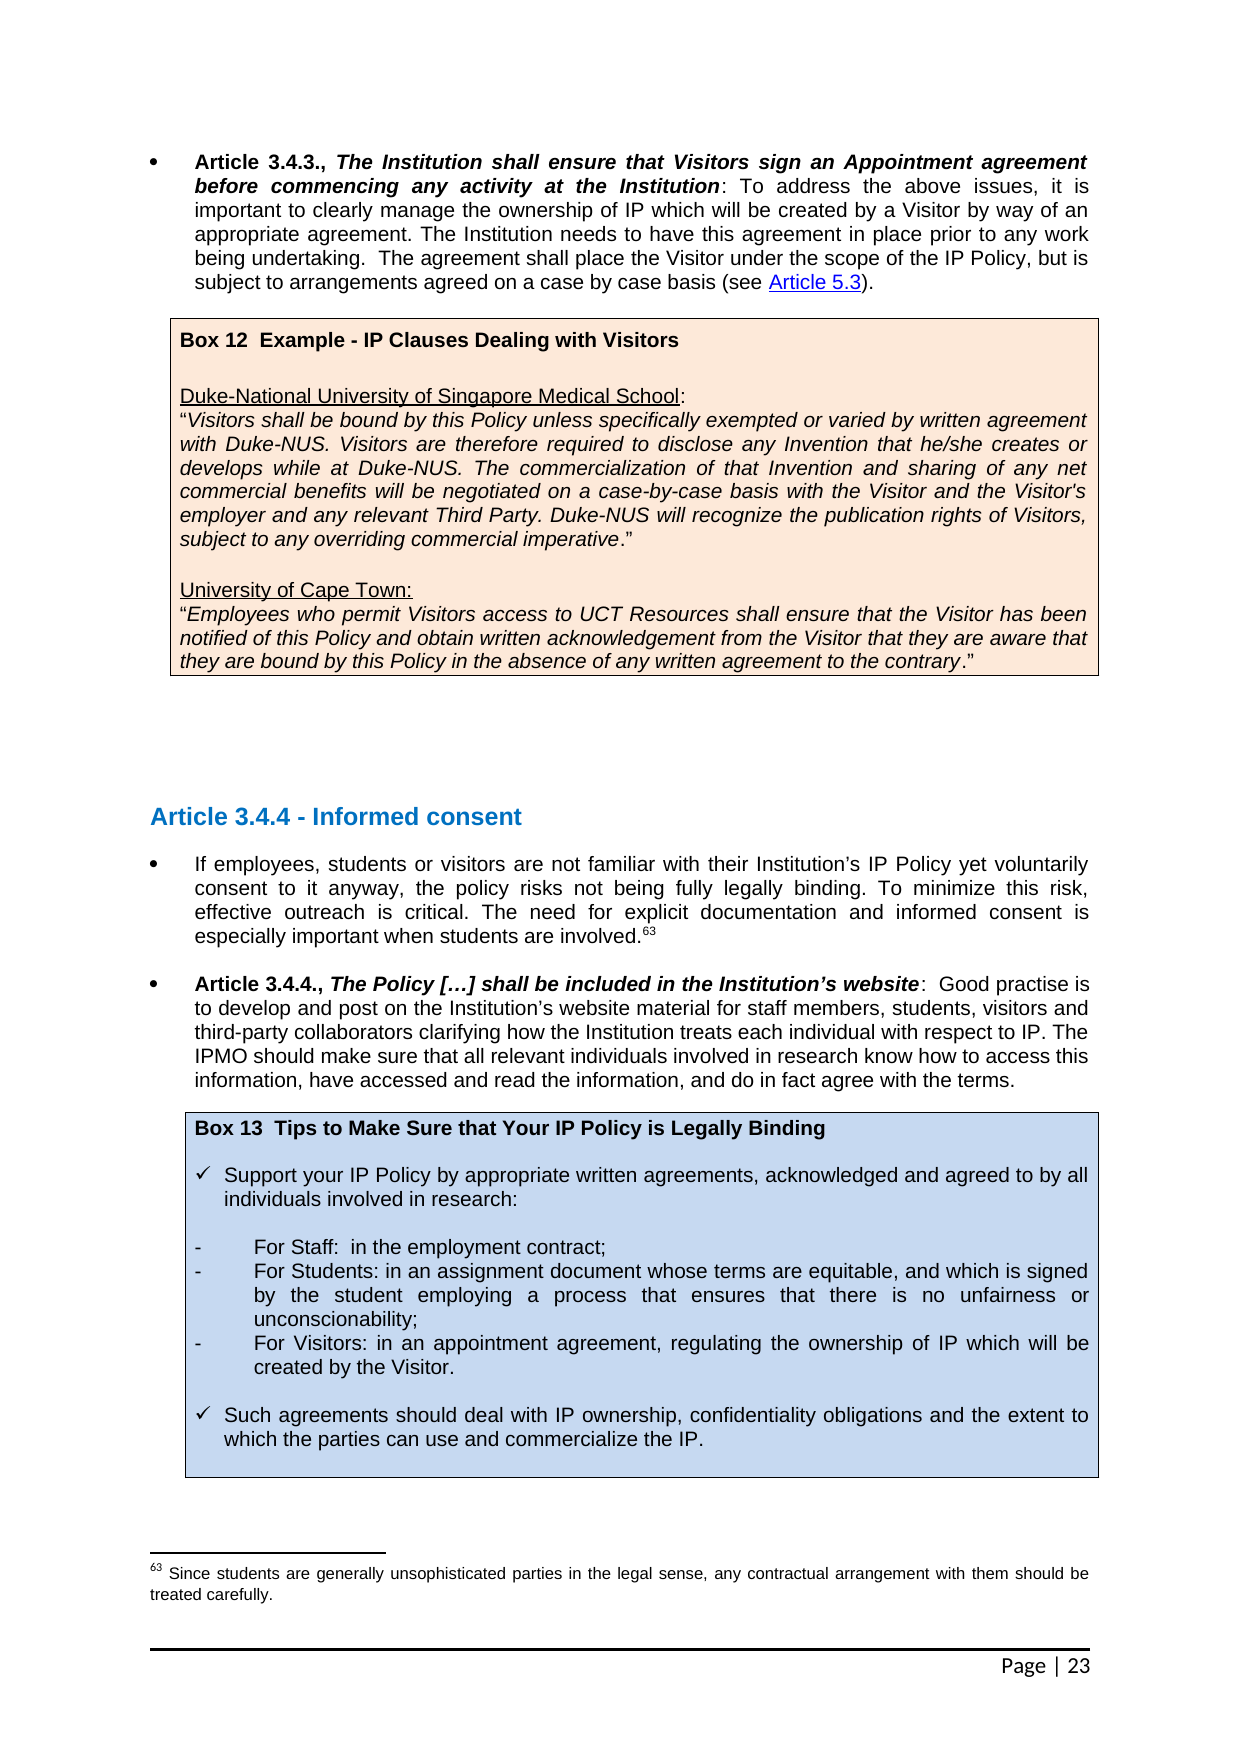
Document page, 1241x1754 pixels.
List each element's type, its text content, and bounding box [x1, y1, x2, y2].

text “Employees who permit Visitors access to UCT Resources shall ensure that the Visitor has been notified of this Policy and obtain written acknowledgement from the Visitor that they are aware that they are bound by this Policy in the absence of any written agreement to the contrary.” [171, 598, 1098, 675]
text Box Example - IP Clauses Dealing with Visitors [171, 319, 1098, 349]
list Such agreements should deal with IP ownership, confidentiality obligations and the extent to which the parties can use and commercialize the IP. [186, 1400, 1098, 1448]
text - For Visitors: in an appointment agreement, regulating the ownership of IP which will be created by the Visitor. [186, 1328, 1098, 1376]
text “Visitors shall be bound by this Policy unless specifically exempted or varied by written agreement with Duke-NUS. Visitors are therefore required to disclose any Invention that he/she creates or develops while at Duke-NUS. The commercialization of that Invention and sharing of any net commercial benefits will be negotiated on a case-by-case basis with the Visitor and the Visitor's employer and any relevant Third Party. Duke-NUS will recognize the publication rights of Visitors, subject to any overriding commercial imperative.” [171, 404, 1098, 548]
text Article 3.4.4 - Informed consent [150, 802, 1090, 831]
list If employees, students or visitors are not familiar with their Institution’s IP Policy yet voluntarily consent to it anyway, the policy risks not being fully legally binding. To minimize this risk, effective outreach is critical. The need for explicit documentation and informed consent is especially important when students are involved. [150, 852, 1090, 947]
list Support your IP Policy by appropriate written agreements, acknowledged and agreed to by all individuals involved in research: [186, 1160, 1098, 1208]
text University of Cape Town: [171, 574, 1098, 598]
text - For Students: in an assignment document whose terms are equitable, and which is signed by the student employing a process that ensures that there is no unfairness or unconscionability; [186, 1256, 1098, 1328]
text Duke-National University of Singapore Medical School: [171, 380, 1098, 404]
list Article 3.4.3., The Institution shall ensure that Visitors sign an Appointment agreement before commencing any activity at the Institution: To address the above issues, it is important to clearly manage the ownership of IP which will be created by a Visitor by way of an appropriate agreement. The Institution needs to have this agreement in place prior to any work being undertaking. The agreement shall place the Visitor under the scope of the IP Policy, but is subject to arrangements agreed on a case by case basis (see Article 5.3). [150, 150, 1090, 294]
text Box Tips to Make Sure that Your IP Policy is Legally Binding [186, 1113, 1098, 1136]
list - For Staff: in the employment contract; [186, 1232, 1098, 1256]
list Article 3.4.4., The Policy […] shall be included in the Institution’s website: Good practise is to develop and post on the Institution’s website material for staff members, students, visitors and third-party collaborators clarifying how the Institution treats each individual with respect to IP. The IPMO should make sure that all relevant individuals involved in research know how to access this information, have accessed and read the information, and do in fact agree with the terms. [150, 971, 1090, 1091]
